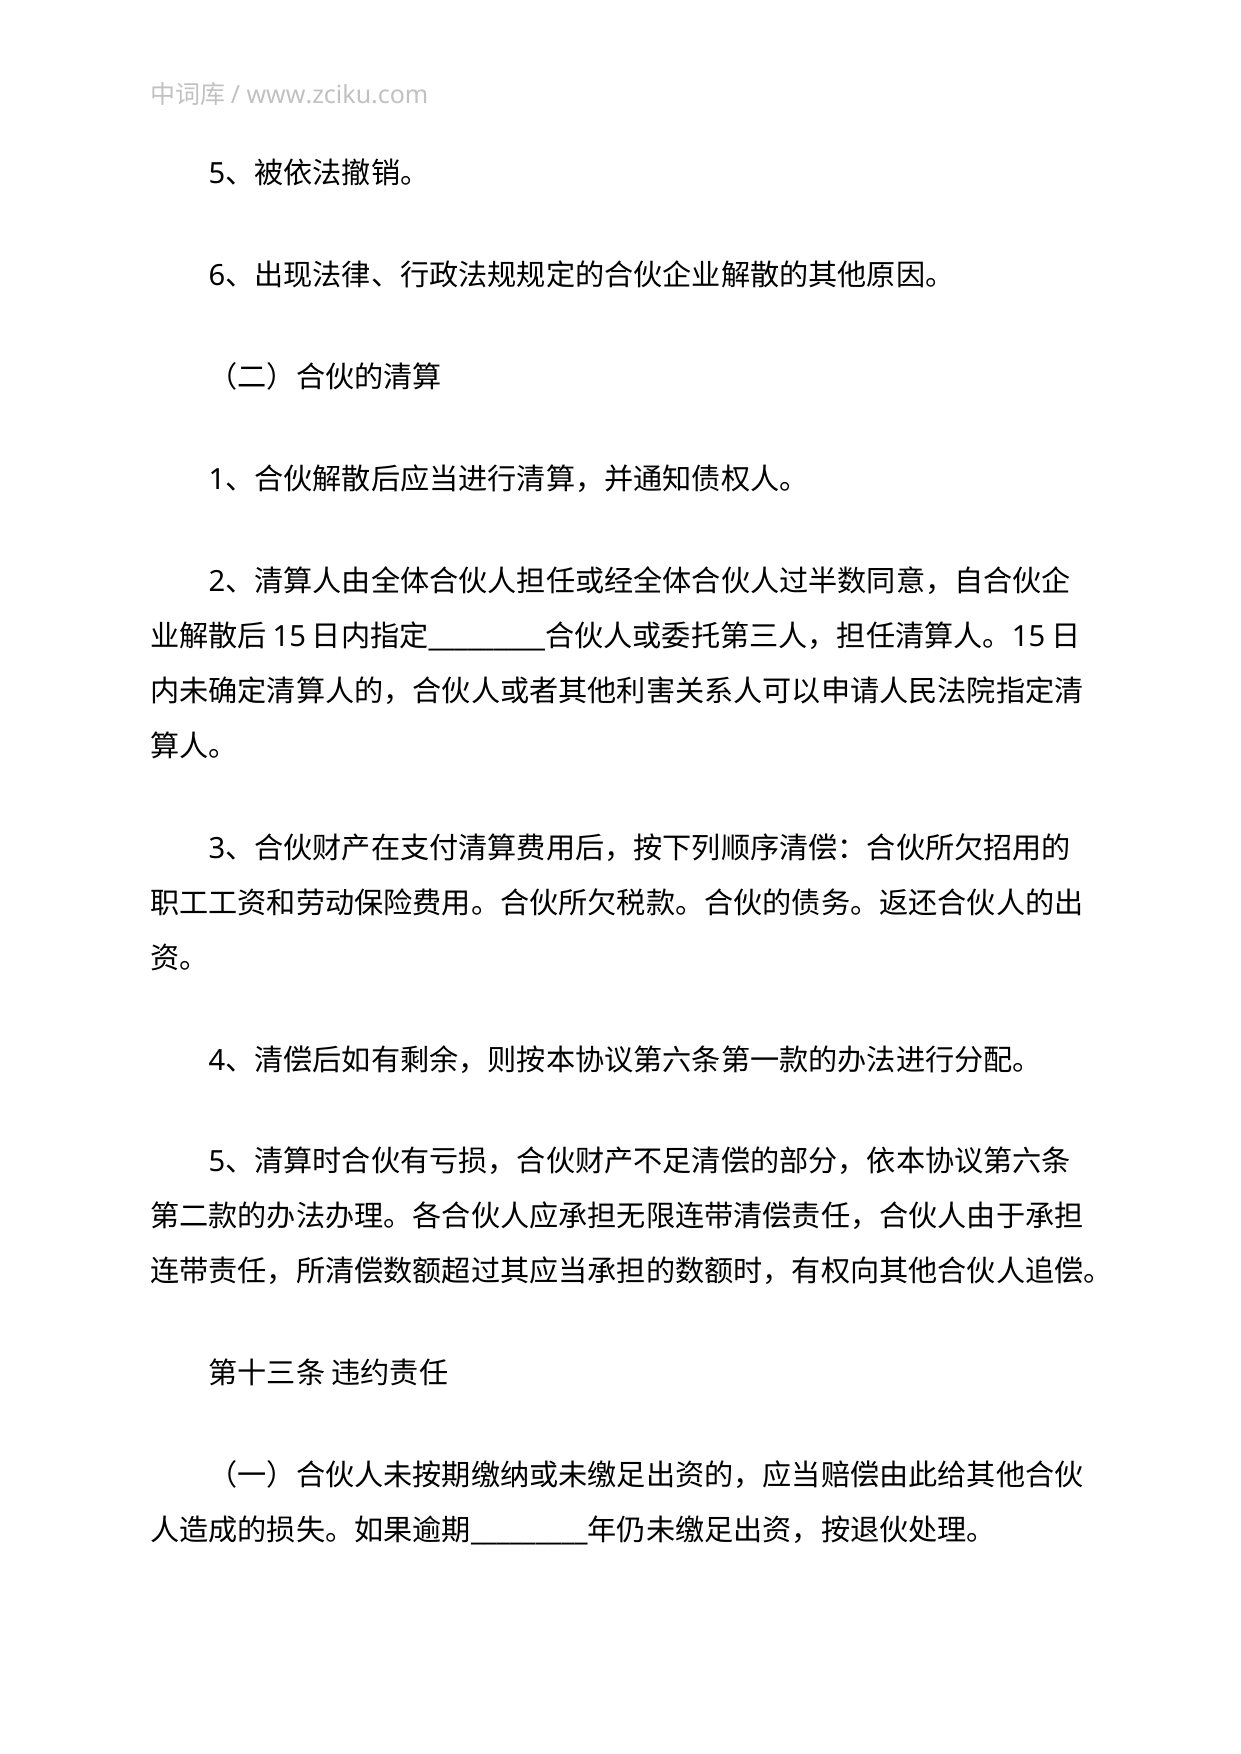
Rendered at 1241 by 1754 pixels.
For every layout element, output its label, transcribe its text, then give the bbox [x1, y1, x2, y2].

text 1、合伙解散后应当进行清算，并通知债权人。 [150, 456, 1090, 498]
text 4、清偿后如有剩余，则按本协议第六条第一款的办法进行分配。 [150, 1036, 1090, 1078]
text 5、清算时合伙有亏损，合伙财产不足清偿的部分，依本协议第六条第二款的办法办理。各合伙人应承担无限连带清偿责任，合伙人由于承担连带责任，所清偿数额超过其应当承担的数额时，有权向其他合伙人追偿。 [150, 1138, 1090, 1290]
text 3、合伙财产在支付清算费用后，按下列顺序清偿：合伙所欠招用的职工工资和劳动保险费用。合伙所欠税款。合伙的债务。返还合伙人的出资。 [150, 824, 1090, 977]
text （一）合伙人未按期缴纳或未缴足出资的，应当赔偿由此给其他合伙人造成的损失。如果逾期_________年仍未缴足出资，按退伙处理。 [150, 1451, 1090, 1549]
text （二）合伙的清算 [150, 354, 1090, 396]
text 2、清算人由全体合伙人担任或经全体合伙人过半数同意，自合伙企业解散后15日内指定_________合伙人或委托第三人，担任清算人。15日内未确定清算人的，合伙人或者其他利害关系人可以申请人民法院指定清算人。 [150, 558, 1090, 765]
text 5、被依法撤销。 [150, 150, 1090, 192]
text 6、出现法律、行政法规规定的合伙企业解散的其他原因。 [150, 252, 1090, 294]
text 第十三条 违约责任 [150, 1350, 1090, 1392]
